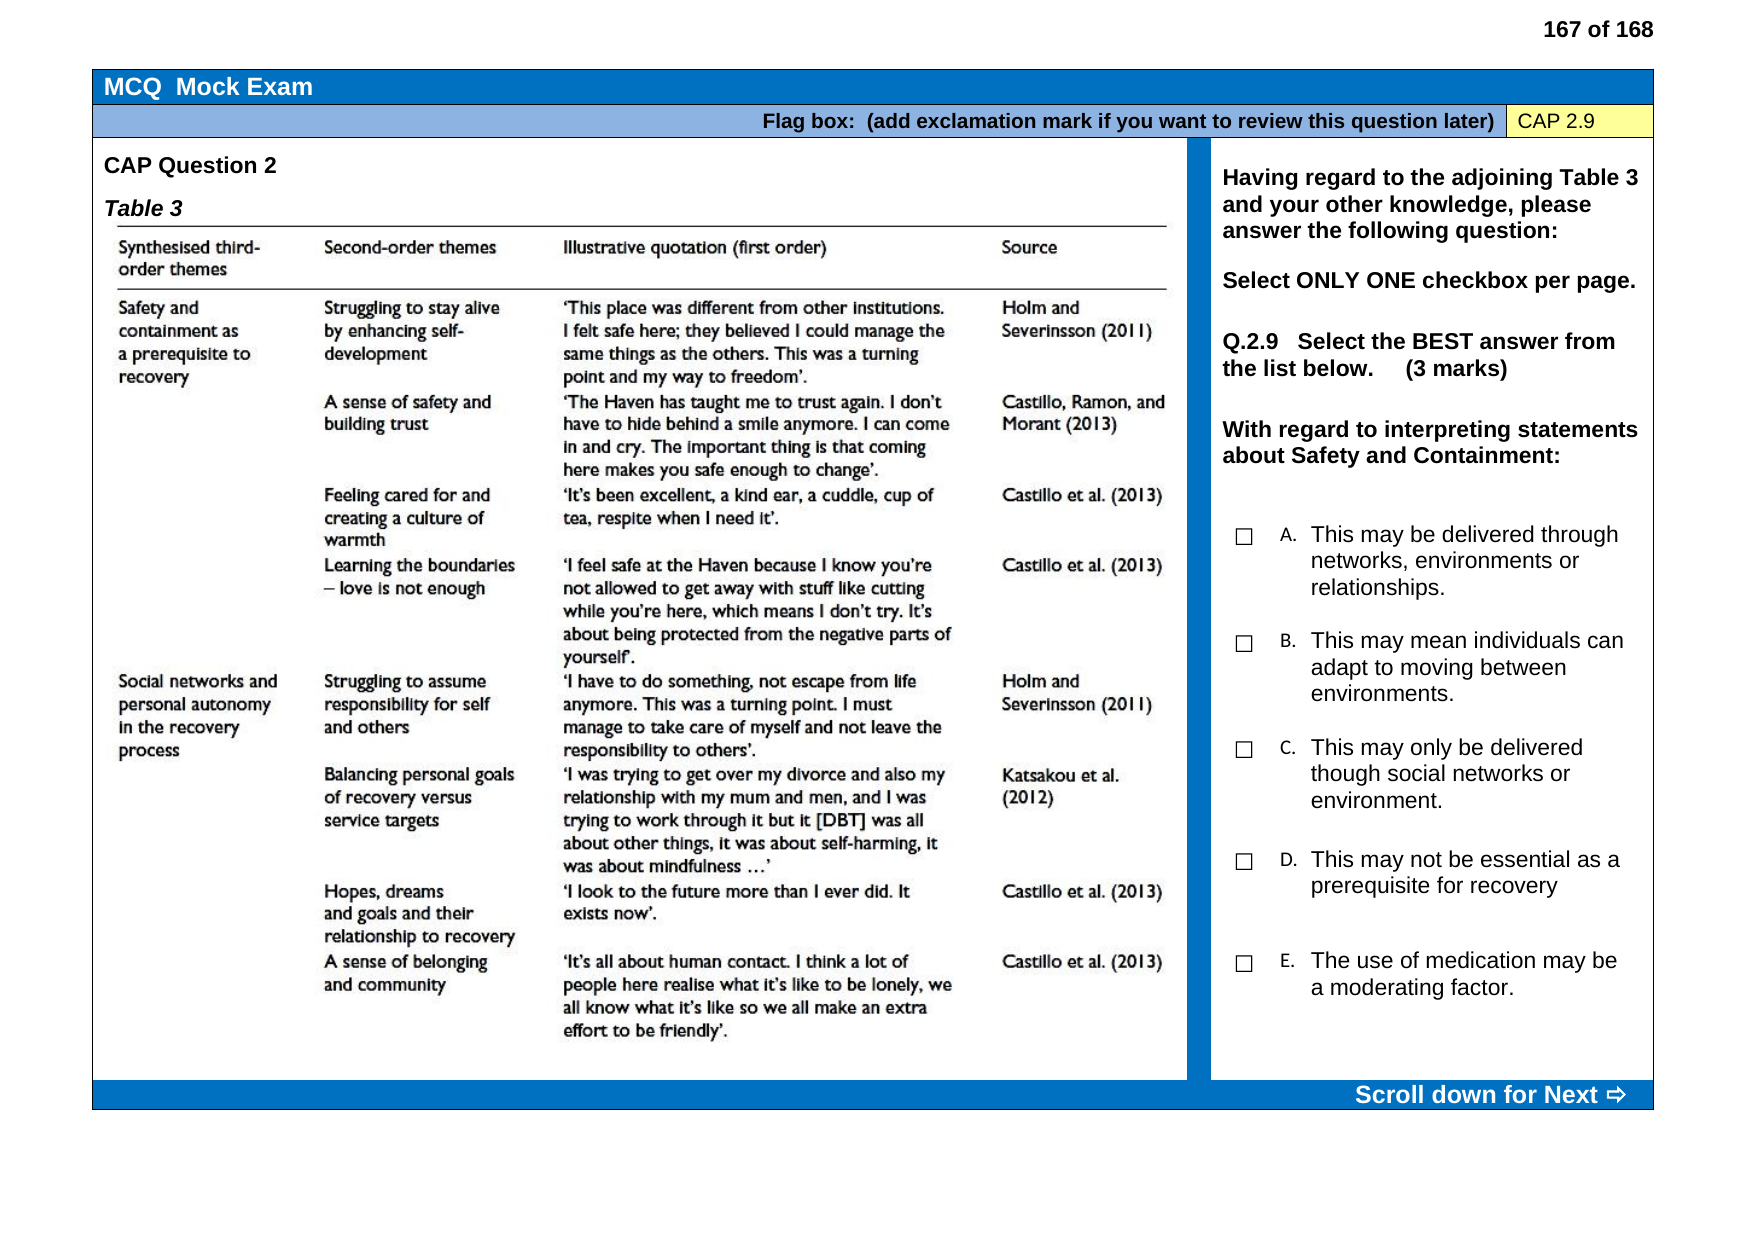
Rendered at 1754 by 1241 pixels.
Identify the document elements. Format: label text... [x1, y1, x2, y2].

table_cell [1187, 138, 1211, 1080]
table_cell Scroll down for Next [1344, 1080, 1653, 1109]
table_cell Flag box: (add exclamation mark if you want to review this question later) [93, 105, 1506, 137]
table_cell Having regard to the adjoining Table 3 and your other knowledge, please answer the following question: Select ONLY ONE checkbox per page. Q.2.9 Select the BEST answer from the list below. (3 marks) With regard to interpreting statements about Safety and Containment: [1211, 138, 1653, 1080]
table_cell [93, 1080, 1344, 1109]
picture [103, 221, 1174, 1044]
table_cell CAP 2.9 [1507, 105, 1653, 137]
table_cell CAP Question 2 Table 3 [93, 138, 1187, 1080]
table_header MCQ Mock Exam [93, 70, 1653, 104]
